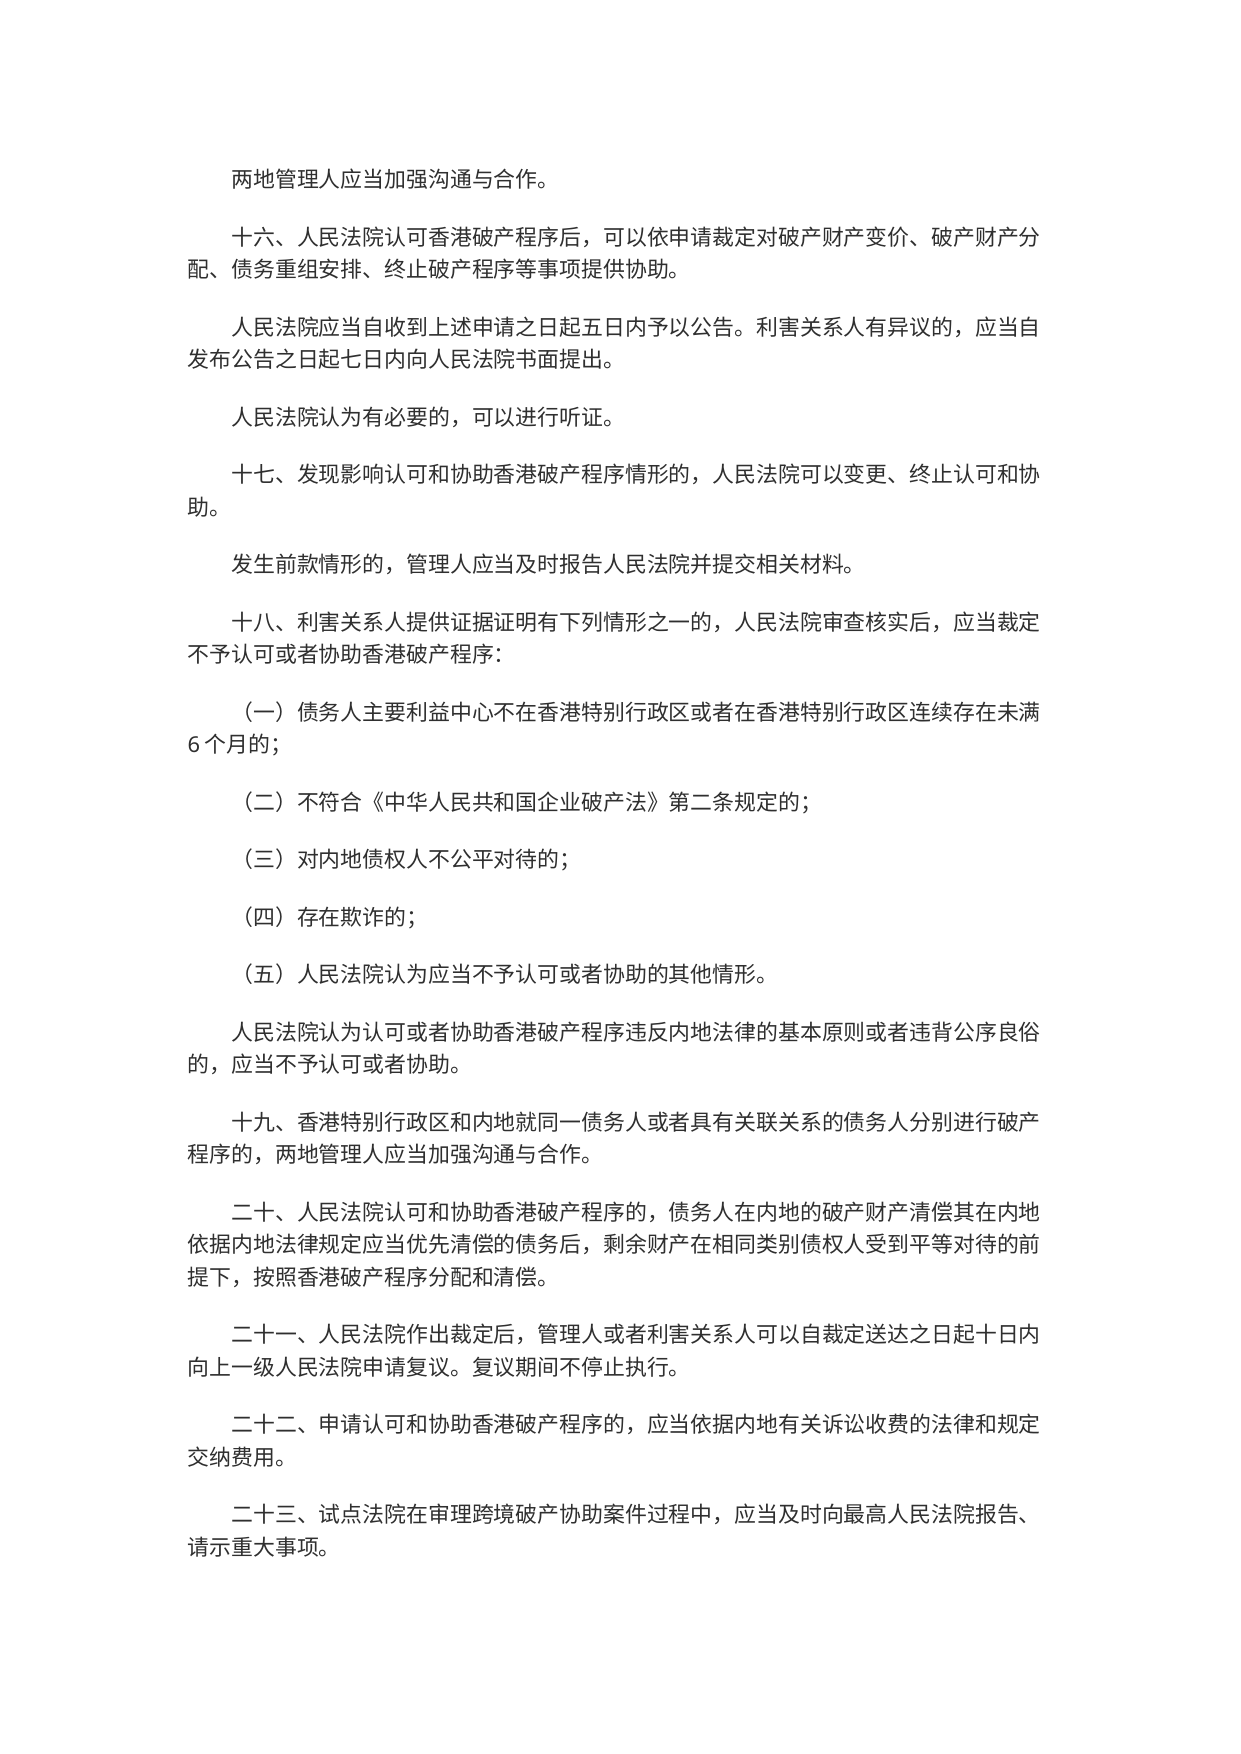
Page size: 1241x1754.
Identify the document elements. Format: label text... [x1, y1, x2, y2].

text 人民法院应当自收到上述申请之日起五日内予以公告。利害关系人有异议的，应当自发布公告之日起七日内向人民法院书面提出。 [187, 309, 1053, 374]
text （二）不符合《中华人民共和国企业破产法》第二条规定的； [187, 784, 1053, 817]
text 二十三、试点法院在审理跨境破产协助案件过程中，应当及时向最高人民法院报告、请示重大事项。 [187, 1497, 1053, 1562]
text （三）对内地债权人不公平对待的； [187, 842, 1053, 874]
text 十六、人民法院认可香港破产程序后，可以依申请裁定对破产财产变价、破产财产分配、债务重组安排、终止破产程序等事项提供协助。 [187, 219, 1053, 284]
text 人民法院认为有必要的，可以进行听证。 [187, 399, 1053, 432]
text （四）存在欺诈的； [187, 899, 1053, 932]
text 人民法院认为认可或者协助香港破产程序违反内地法律的基本原则或者违背公序良俗的，应当不予认可或者协助。 [187, 1014, 1053, 1079]
text （五）人民法院认为应当不予认可或者协助的其他情形。 [187, 957, 1053, 989]
text 二十二、申请认可和协助香港破产程序的，应当依据内地有关诉讼收费的法律和规定交纳费用。 [187, 1407, 1053, 1472]
text 十九、香港特别行政区和内地就同一债务人或者具有关联关系的债务人分别进行破产程序的，两地管理人应当加强沟通与合作。 [187, 1104, 1053, 1169]
text 十七、发现影响认可和协助香港破产程序情形的，人民法院可以变更、终止认可和协助。 [187, 457, 1053, 522]
text 二十一、人民法院作出裁定后，管理人或者利害关系人可以自裁定送达之日起十日内向上一级人民法院申请复议。复议期间不停止执行。 [187, 1317, 1053, 1382]
text 二十、人民法院认可和协助香港破产程序的，债务人在内地的破产财产清偿其在内地依据内地法律规定应当优先清偿的债务后，剩余财产在相同类别债权人受到平等对待的前提下，按照香港破产程序分配和清偿。 [187, 1194, 1053, 1292]
text （一）债务人主要利益中心不在香港特别行政区或者在香港特别行政区连续存在未满6个月的； [187, 694, 1053, 759]
text 两地管理人应当加强沟通与合作。 [187, 162, 1053, 194]
text 十八、利害关系人提供证据证明有下列情形之一的，人民法院审查核实后，应当裁定不予认可或者协助香港破产程序： [187, 604, 1053, 669]
text 发生前款情形的，管理人应当及时报告人民法院并提交相关材料。 [187, 547, 1053, 579]
